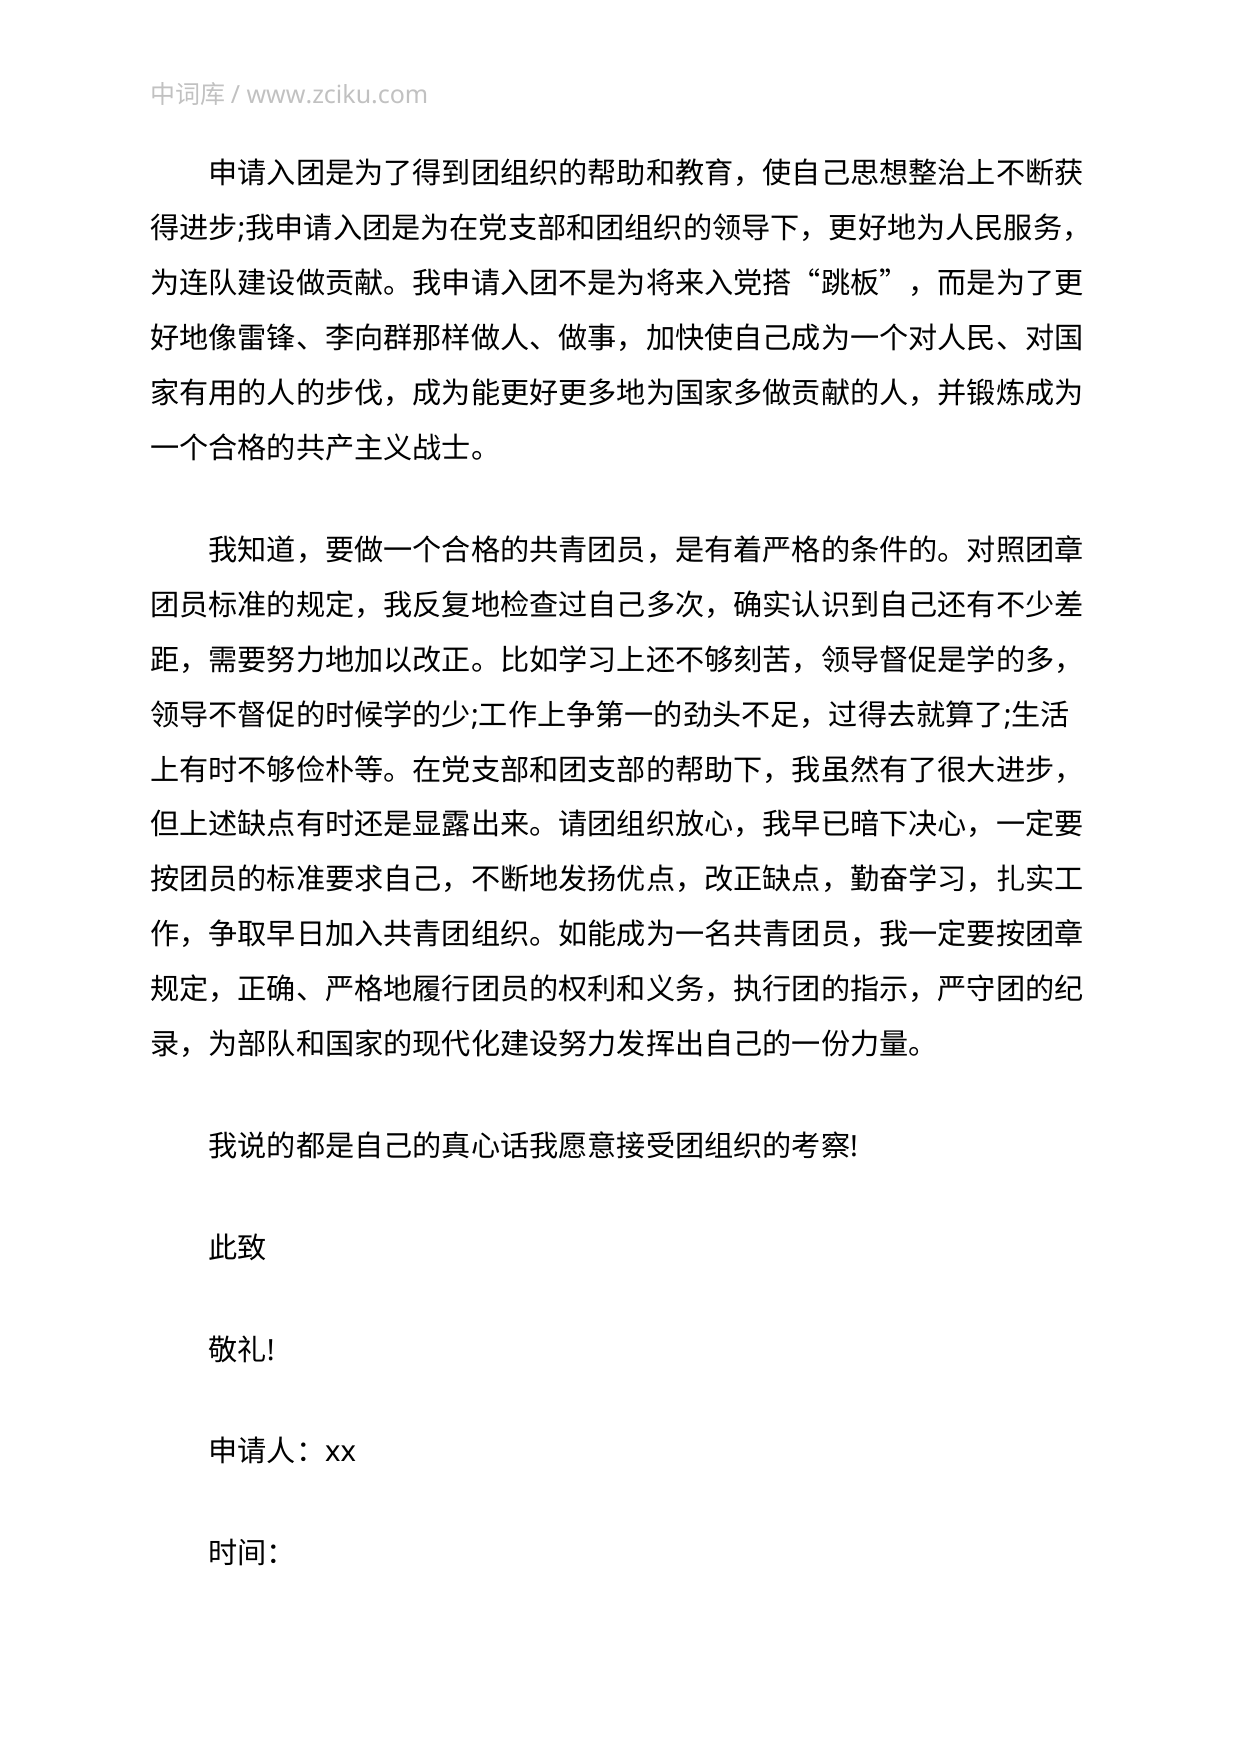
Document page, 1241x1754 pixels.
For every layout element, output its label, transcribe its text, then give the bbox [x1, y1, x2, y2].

text 敬礼! [150, 1326, 1090, 1368]
text 申请人：xx [150, 1428, 1090, 1470]
text 我知道，要做一个合格的共青团员，是有着严格的条件的。对照团章团员标准的规定，我反复地检查过自己多次，确实认识到自己还有不少差距，需要努力地加以改正。比如学习上还不够刻苦，领导督促是学的多，领导不督促的时候学的少;工作上争第一的劲头不足，过得去就算了;生活上有时不够俭朴等。在党支部和团支部的帮助下，我虽然有了很大进步，但上述缺点有时还是显露出来。请团组织放心，我早已暗下决心，一定要按团员的标准要求自己，不断地发扬优点，改正缺点，勤奋学习，扎实工作，争取早日加入共青团组织。如能成为一名共青团员，我一定要按团章规定，正确、严格地履行团员的权利和义务，执行团的指示，严守团的纪录，为部队和国家的现代化建设努力发挥出自己的一份力量。 [150, 526, 1090, 1063]
text 此致 [150, 1224, 1090, 1267]
text 时间： [150, 1530, 1090, 1572]
text 我说的都是自己的真心话我愿意接受团组织的考察! [150, 1122, 1090, 1165]
text 申请入团是为了得到团组织的帮助和教育，使自己思想整治上不断获得进步;我申请入团是为在党支部和团组织的领导下，更好地为人民服务，为连队建设做贡献。我申请入团不是为将来入党搭“跳板”，而是为了更好地像雷锋、李向群那样做人、做事，加快使自己成为一个对人民、对国家有用的人的步伐，成为能更好更多地为国家多做贡献的人，并锻炼成为一个合格的共产主义战士。 [150, 150, 1090, 467]
